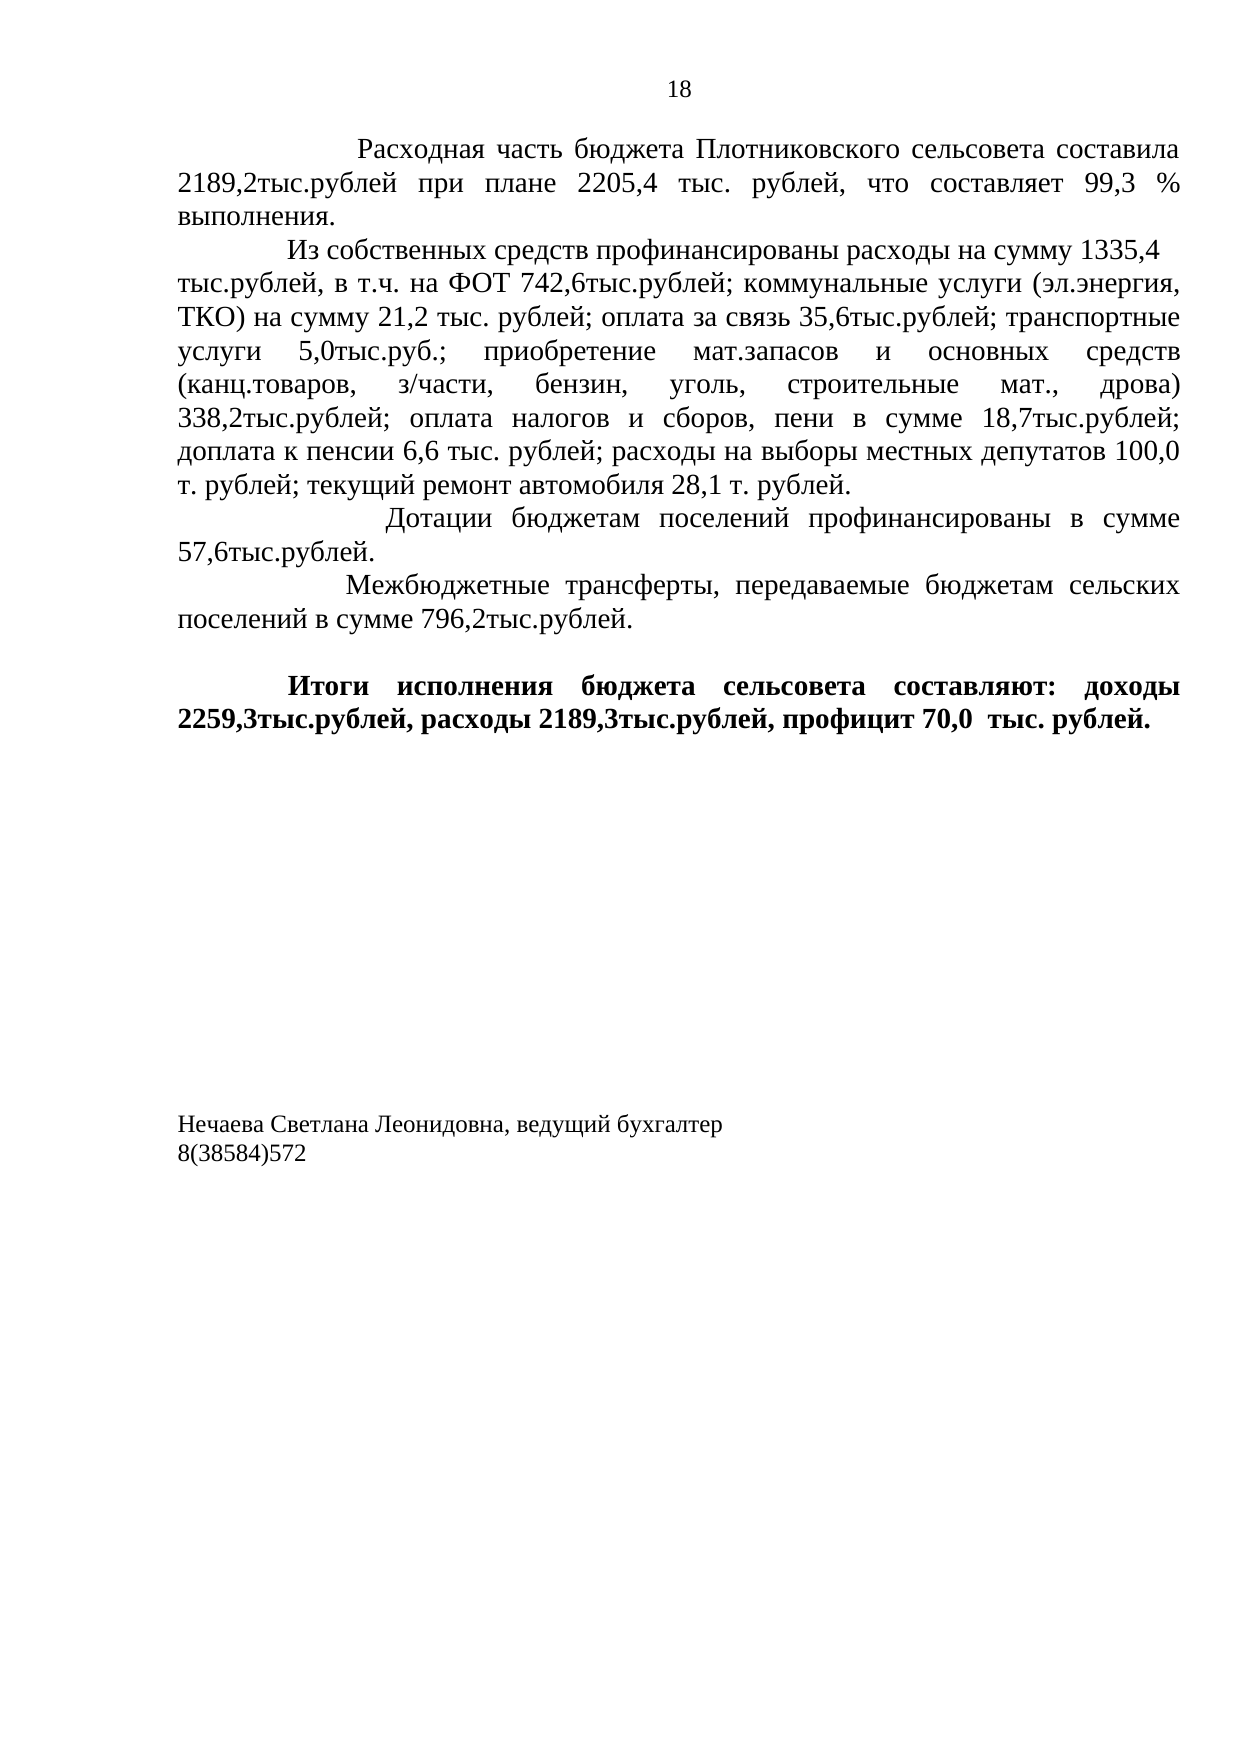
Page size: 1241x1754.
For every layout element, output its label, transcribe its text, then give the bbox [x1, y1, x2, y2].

text Расходная часть бюджета Плотниковского сельсовета составила 2189,2тыс.рублей при плане 2205,4 тыс. рублей, что составляет 99,3 % выполнения. [177, 131, 1181, 232]
text Итоги исполнения бюджета сельсовета составляют: доходы 2259,3тыс.рублей, расходы 2189,3тыс.рублей, профицит 70,0 тыс. рублей. [177, 668, 1181, 735]
text тыс.рублей, в т.ч. на ФОТ 742,6тыс.рублей; коммунальные услуги (эл.энергия, ТКО) на сумму 21,2 тыс. рублей; оплата за связь 35,6тыс.рублей; транспортные услуги 5,0тыс.руб.; приобретение мат.запасов и основных средств (канц.товаров, з/части, бензин, уголь, строительные мат., дрова) 338,2тыс.рублей; оплата налогов и сборов, пени в сумме 18,7тыс.рублей; доплата к пенсии 6,6 тыс. рублей; расходы на выборы местных депутатов 100,0 т. рублей; текущий ремонт автомобиля 28,1 т. рублей. [177, 266, 1181, 500]
text Дотации бюджетам поселений профинансированы в сумме 57,6тыс.рублей. [177, 500, 1181, 567]
text Из собственных средств профинансированы расходы на сумму 1335,4 [177, 232, 1181, 266]
text Нечаева Светлана Леонидовна, ведущий бухгалтер [177, 1109, 1181, 1138]
text Межбюджетные трансферты, передаваемые бюджетам сельских поселений в сумме 796,2тыс.рублей. [177, 567, 1181, 634]
text 8(38584)572 [177, 1138, 1181, 1166]
